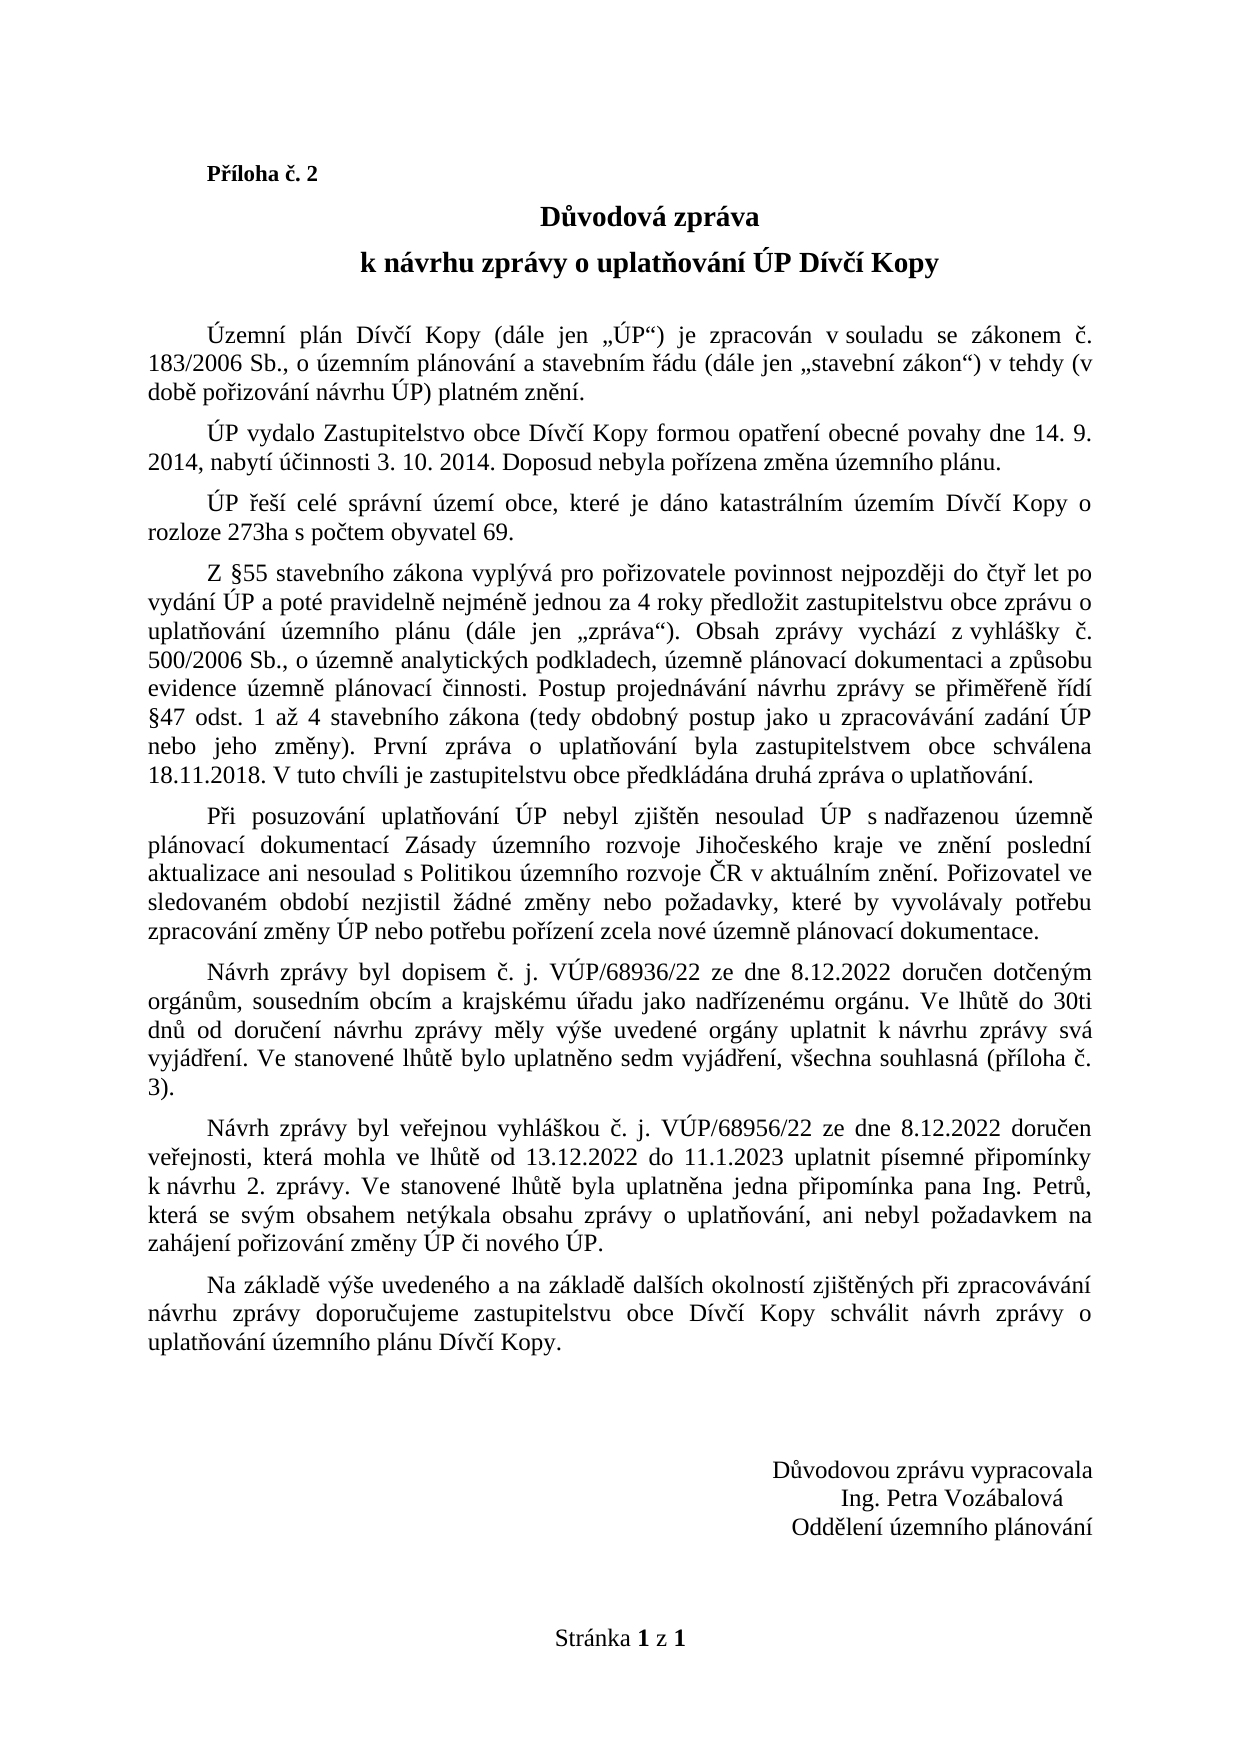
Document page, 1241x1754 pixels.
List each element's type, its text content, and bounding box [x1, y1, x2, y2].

text Z §55 stavebního zákona vyplývá pro pořizovatele povinnost nejpozději do čtyř let po vydání ÚP a poté pravidelně nejméně jednou za 4 roky předložit zastupitelstvu obce zprávu o uplatňování územního plánu (dále jen „zpráva“). Obsah zprávy vychází z vyhlášky č. 500/2006 Sb., o územně analytických podkladech, územně plánovací dokumentaci a způsobu evidence územně plánovací činnosti. Postup projednávání návrhu zprávy se přiměřeně řídí §47 odst. 1 až 4 stavebního zákona (tedy obdobný postup jako u zpracovávání zadání ÚP nebo jeho změny). První zpráva o uplatňování byla zastupitelstvem obce schválena 18.11.2018. V tuto chvíli je zastupitelstvu obce předkládána druhá zpráva o uplatňování. [148, 558, 1093, 788]
text Příloha č. 2 [148, 160, 1093, 186]
text k návrhu zprávy o uplatňování ÚP Dívčí Kopy [148, 245, 1093, 278]
text Důvodová zpráva [148, 199, 1093, 232]
text Při posuzování uplatňování ÚP nebyl zjištěn nesoulad ÚP s nadřazenou územně plánovací dokumentací Zásady územního rozvoje Jihočeského kraje ve znění poslední aktualizace ani nesoulad s Politikou územního rozvoje ČR v aktuálním znění. Pořizovatel ve sledovaném období nezjistil žádné změny nebo požadavky, které by vyvolávaly potřebu zpracování změny ÚP nebo potřebu pořízení zcela nové územně plánovací dokumentace. [148, 801, 1093, 945]
text Oddělení územního plánování [148, 1512, 1093, 1541]
text Na základě výše uvedeného a na základě dalších okolností zjištěných při zpracovávání návrhu zprávy doporučujeme zastupitelstvu obce Dívčí Kopy schválit návrh zprávy o uplatňování územního plánu Dívčí Kopy. [148, 1270, 1093, 1356]
text Návrh zprávy byl dopisem č. j. VÚP/68936/22 ze dne 8.12.2022 doručen dotčeným orgánům, sousedním obcím a krajskému úřadu jako nadřízenému orgánu. Ve lhůtě do 30ti dnů od doručení návrhu zprávy měly výše uvedené orgány uplatnit k návrhu zprávy svá vyjádření. Ve stanovené lhůtě bylo uplatněno sedm vyjádření, všechna souhlasná (příloha č. 3). [148, 957, 1093, 1101]
text Důvodovou zprávu vypracovala [148, 1455, 1093, 1483]
text Územní plán Dívčí Kopy (dále jen „ÚP“) je zpracován v souladu se zákonem č. 183/2006 Sb., o územním plánování a stavebním řádu (dále jen „stavební zákon“) v tehdy (v době pořizování návrhu ÚP) platném znění. [148, 320, 1093, 406]
text ÚP vydalo Zastupitelstvo obce Dívčí Kopy formou opatření obecné povahy dne 14. 9. 2014, nabytí účinnosti 3. 10. 2014. Doposud nebyla pořízena změna územního plánu. [148, 418, 1093, 476]
text Ing. Petra Vozábalová [738, 1483, 1093, 1512]
text ÚP řeší celé správní území obce, které je dáno katastrálním územím Dívčí Kopy o rozloze 273ha s počtem obyvatel 69. [148, 488, 1093, 546]
text Návrh zprávy byl veřejnou vyhláškou č. j. VÚP/68956/22 ze dne 8.12.2022 doručen veřejnosti, která mohla ve lhůtě od 13.12.2022 do 11.1.2023 uplatnit písemné připomínky k návrhu 2. zprávy. Ve stanovené lhůtě byla uplatněna jedna připomínka pana Ing. Petrů, která se svým obsahem netýkala obsahu zprávy o uplatňování, ani nebyl požadavkem na zahájení pořizování změny ÚP či nového ÚP. [148, 1113, 1093, 1257]
